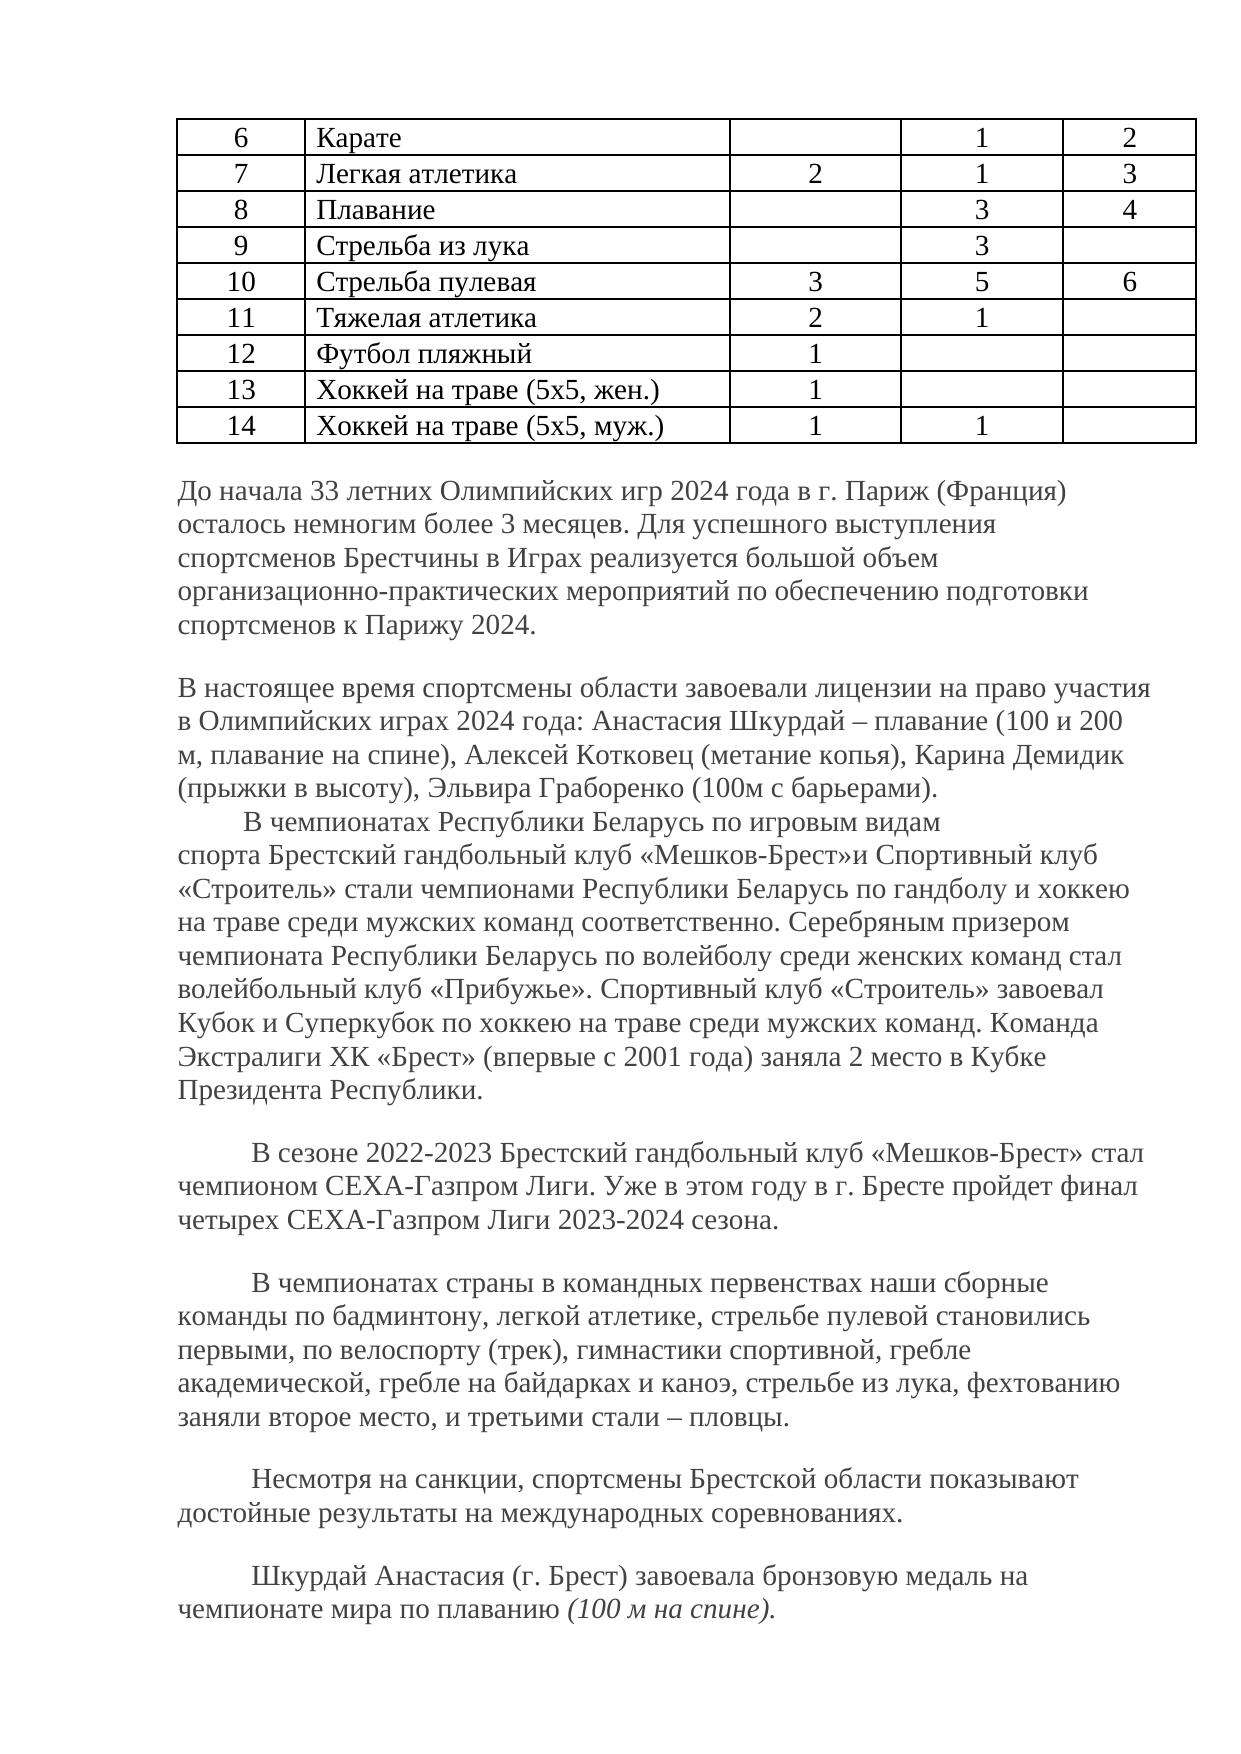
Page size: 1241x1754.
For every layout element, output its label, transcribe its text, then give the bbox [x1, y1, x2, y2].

table_cell [731, 228, 900, 262]
table_cell 7 [178, 156, 304, 190]
text В чемпионатах страны в командных первенствах наши сборные команды по бадминтону, легкой атлетике, стрельбе пулевой становились первыми, по велоспорту (трек), гимнастики спортивной, гребле академической, гребле на байдарках и каноэ, стрельбе из лука, фехтованию заняли второе место, и третьими стали – пловцы. [177, 1265, 1152, 1432]
text В настоящее время спортсмены области завоевали лицензии на право участия в Олимпийских играх 2024 года: Анастасия Шкурдай – плавание (100 и 200 м, плавание на спине), Алексей Котковец (метание копья), Карина Демидик (прыжки в высоту), Эльвира Граборенко (100м с барьерами). В чемпионатах Республики Беларусь по игровым видам спорта Брестский гандбольный клуб «Мешков-Брест»и Спортивный клуб «Строитель» стали чемпионами Республики Беларусь по гандболу и хоккею на траве среди мужских команд соответственно. Серебряным призером чемпионата Республики Беларусь по волейболу среди женских команд стал волейбольный клуб «Прибужье». Спортивный клуб «Строитель» завоевал Кубок и Суперкубок по хоккею на траве среди мужских команд. Команда Экстралиги ХК «Брест» (впервые с 2001 года) заняла 2 место в Кубке Президента Республики. [177, 670, 1152, 1106]
table_cell 9 [178, 228, 304, 262]
table_cell [1064, 372, 1195, 406]
table_cell [731, 192, 900, 226]
text Шкурдай Анастасия (г. Брест) завоевала бронзовую медаль на чемпионате мира по плаванию (100 м на спине). [177, 1558, 1152, 1625]
text До начала 33 летних Олимпийских игр 2024 года в г. Париж (Франция) осталось немногим более 3 месяцев. Для успешного выступления спортсменов Брестчины в Играх реализуется большой объем организационно-практических мероприятий по обеспечению подготовки спортсменов к Парижу 2024. [177, 473, 1152, 641]
table_cell [731, 120, 900, 154]
table_cell [1064, 336, 1195, 370]
table_cell 12 [178, 336, 304, 370]
table_cell 3 [731, 264, 900, 298]
table_cell 2 [1064, 120, 1195, 154]
text Несмотря на санкции, спортсмены Брестской области показывают достойные результаты на международных соревнованиях. [177, 1462, 1152, 1529]
table_cell 5 [902, 264, 1062, 298]
table_cell [1064, 408, 1195, 442]
table_cell 2 [731, 300, 900, 334]
table_cell 1 [731, 408, 900, 442]
table_cell 1 [731, 372, 900, 406]
table_cell Стрельба пулевая [306, 264, 729, 298]
table_cell Футбол пляжный [306, 336, 729, 370]
table_cell Стрельба из лука [306, 228, 729, 262]
table_cell 8 [178, 192, 304, 226]
table_cell Хоккей на траве (5х5, муж.) [306, 408, 729, 442]
table_cell 6 [178, 120, 304, 154]
table_cell 1 [731, 336, 900, 370]
table_cell 6 [1064, 264, 1195, 298]
table_cell 1 [902, 156, 1062, 190]
table_cell 2 [731, 156, 900, 190]
table_cell 1 [902, 408, 1062, 442]
table_cell Плавание [306, 192, 729, 226]
table_cell [1064, 228, 1195, 262]
table_cell [902, 336, 1062, 370]
table_cell Карате [306, 120, 729, 154]
table_cell [902, 372, 1062, 406]
table_cell 3 [902, 192, 1062, 226]
table_cell 10 [178, 264, 304, 298]
table_cell 3 [1064, 156, 1195, 190]
table_cell 14 [178, 408, 304, 442]
table_cell Тяжелая атлетика [306, 300, 729, 334]
table_cell 1 [902, 300, 1062, 334]
table_cell [1064, 300, 1195, 334]
table_cell 11 [178, 300, 304, 334]
table_cell Легкая атлетика [306, 156, 729, 190]
table_cell 13 [178, 372, 304, 406]
table_cell Хоккей на траве (5х5, жен.) [306, 372, 729, 406]
table_cell 1 [902, 120, 1062, 154]
table_cell 4 [1064, 192, 1195, 226]
text В сезоне 2022-2023 Брестский гандбольный клуб «Мешков-Брест» стал чемпионом СЕХА-Газпром Лиги. Уже в этом году в г. Бресте пройдет финал четырех СЕХА-Газпром Лиги 2023-2024 сезона. [177, 1135, 1152, 1236]
table_cell 3 [902, 228, 1062, 262]
